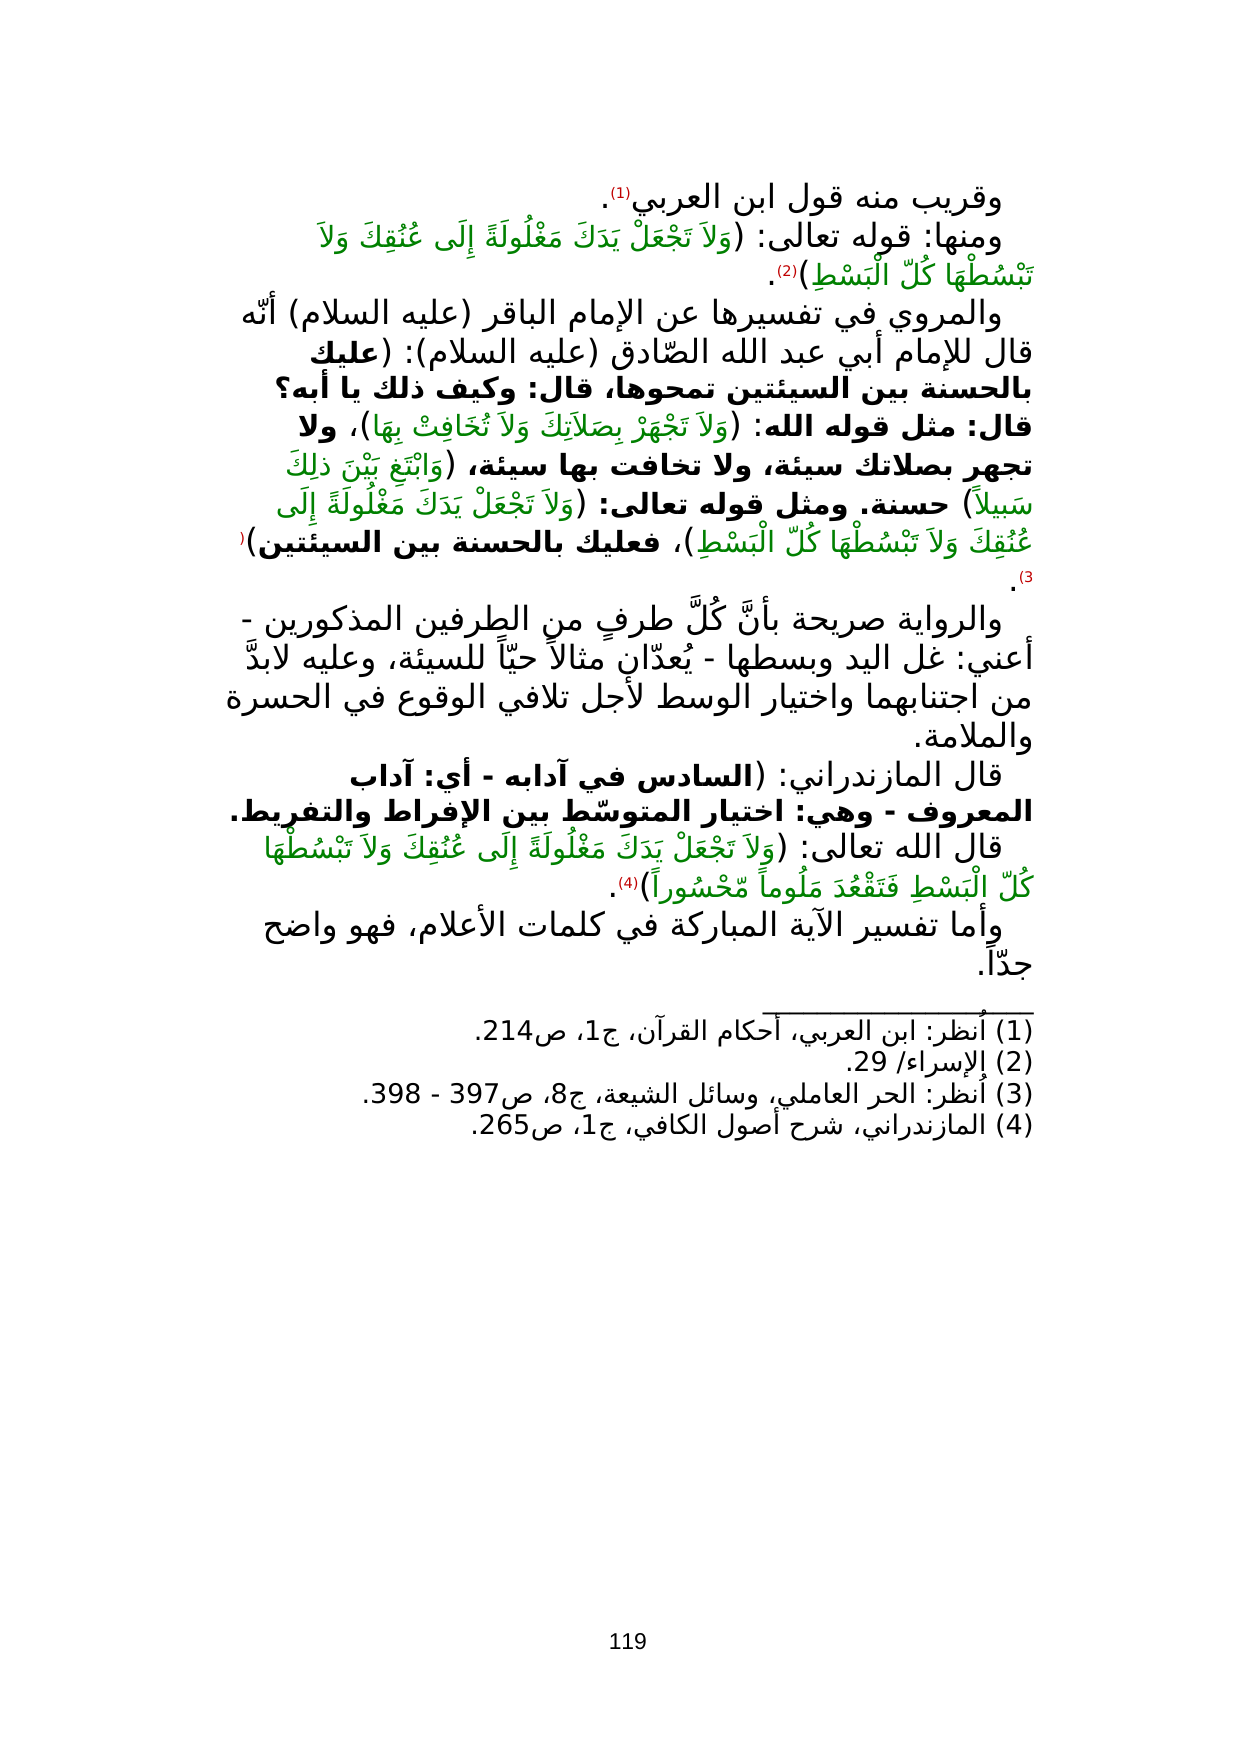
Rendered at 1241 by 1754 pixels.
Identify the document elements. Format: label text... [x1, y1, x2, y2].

text قال المازندراني: (السادس في آدابه - أي: آداب المعروف - وهي: اختيار المتوسّط بين الإفراط والتفريط. [222, 755, 1033, 828]
text ____________________ [222, 983, 1033, 1015]
text وأما تفسير الآية المباركة في كلمات الأعلام، فهو واضح جدّاً. [222, 906, 1033, 983]
text ومنها: قوله تعالى: (وَلاَ تَجْعَلْ يَدَكَ مَغْلُولَةً إِلَى‏ عُنُقِكَ وَلاَ تَبْسُطْهَا كُلّ الْبَسْطِ)(2). [222, 216, 1033, 294]
text وقريب منه قول ابن العربي(1). [222, 177, 1033, 216]
text (4) المازندراني، شرح أصول الكافي، ج1، ص265. [222, 1109, 1033, 1141]
text والرواية صريحة بأنَّ كُلَّ طرفٍ من الطرفين المذكورين - أعني: غل اليد وبسطها - يُعدّان مثالاً حيّاً للسيئة، وعليه لابدَّ من اجتنابهما واختيار الوسط لأجل تلافي الوقوع في الحسرة والملامة. [222, 600, 1033, 755]
text (3) اُنظر: الحر العاملي، وسائل الشيعة، ج8، ص397 - 398. [222, 1078, 1033, 1109]
text (1) اُنظر: ابن العربي، أحكام القرآن، ج1، ص214. [222, 1015, 1033, 1046]
text قال الله تعالى: (وَلاَ تَجْعَلْ يَدَكَ مَغْلُولَةً إِلَى‏ عُنُقِكَ وَلاَ تَبْسُطْهَا كُلّ الْبَسْطِ فَتَقْعُدَ مَلُوماً مّحْسُوراً)(4). [222, 828, 1033, 906]
text والمروي في تفسيرها عن الإمام الباقر (عليه السلام) أنّه قال للإمام أبي عبد الله الصّادق (عليه السلام): (عليك بالحسنة بين السيئتين تمحوها، قال: وكيف ذلك يا أبه؟ قال: مثل قوله الله: (وَلاَ تَجْهَرْ بِصَلاَتِكَ وَلاَ تُخَافِتْ بِهَا)، ولا تجهر بصلاتك سيئة، ولا تخافت بها سيئة، (وَابْتَغِ بَيْنَ ذلِكَ سَبيلاً) حسنة. ومثل قوله تعالى: (وَلاَ تَجْعَلْ يَدَكَ مَغْلُولَةً إِلَى‏ عُنُقِكَ وَلاَ تَبْسُطْهَا كُلّ الْبَسْطِ)، فعليك بالحسنة بين السيئتين)(3). [222, 294, 1033, 600]
text (2) الإسراء/ 29. [222, 1046, 1033, 1078]
